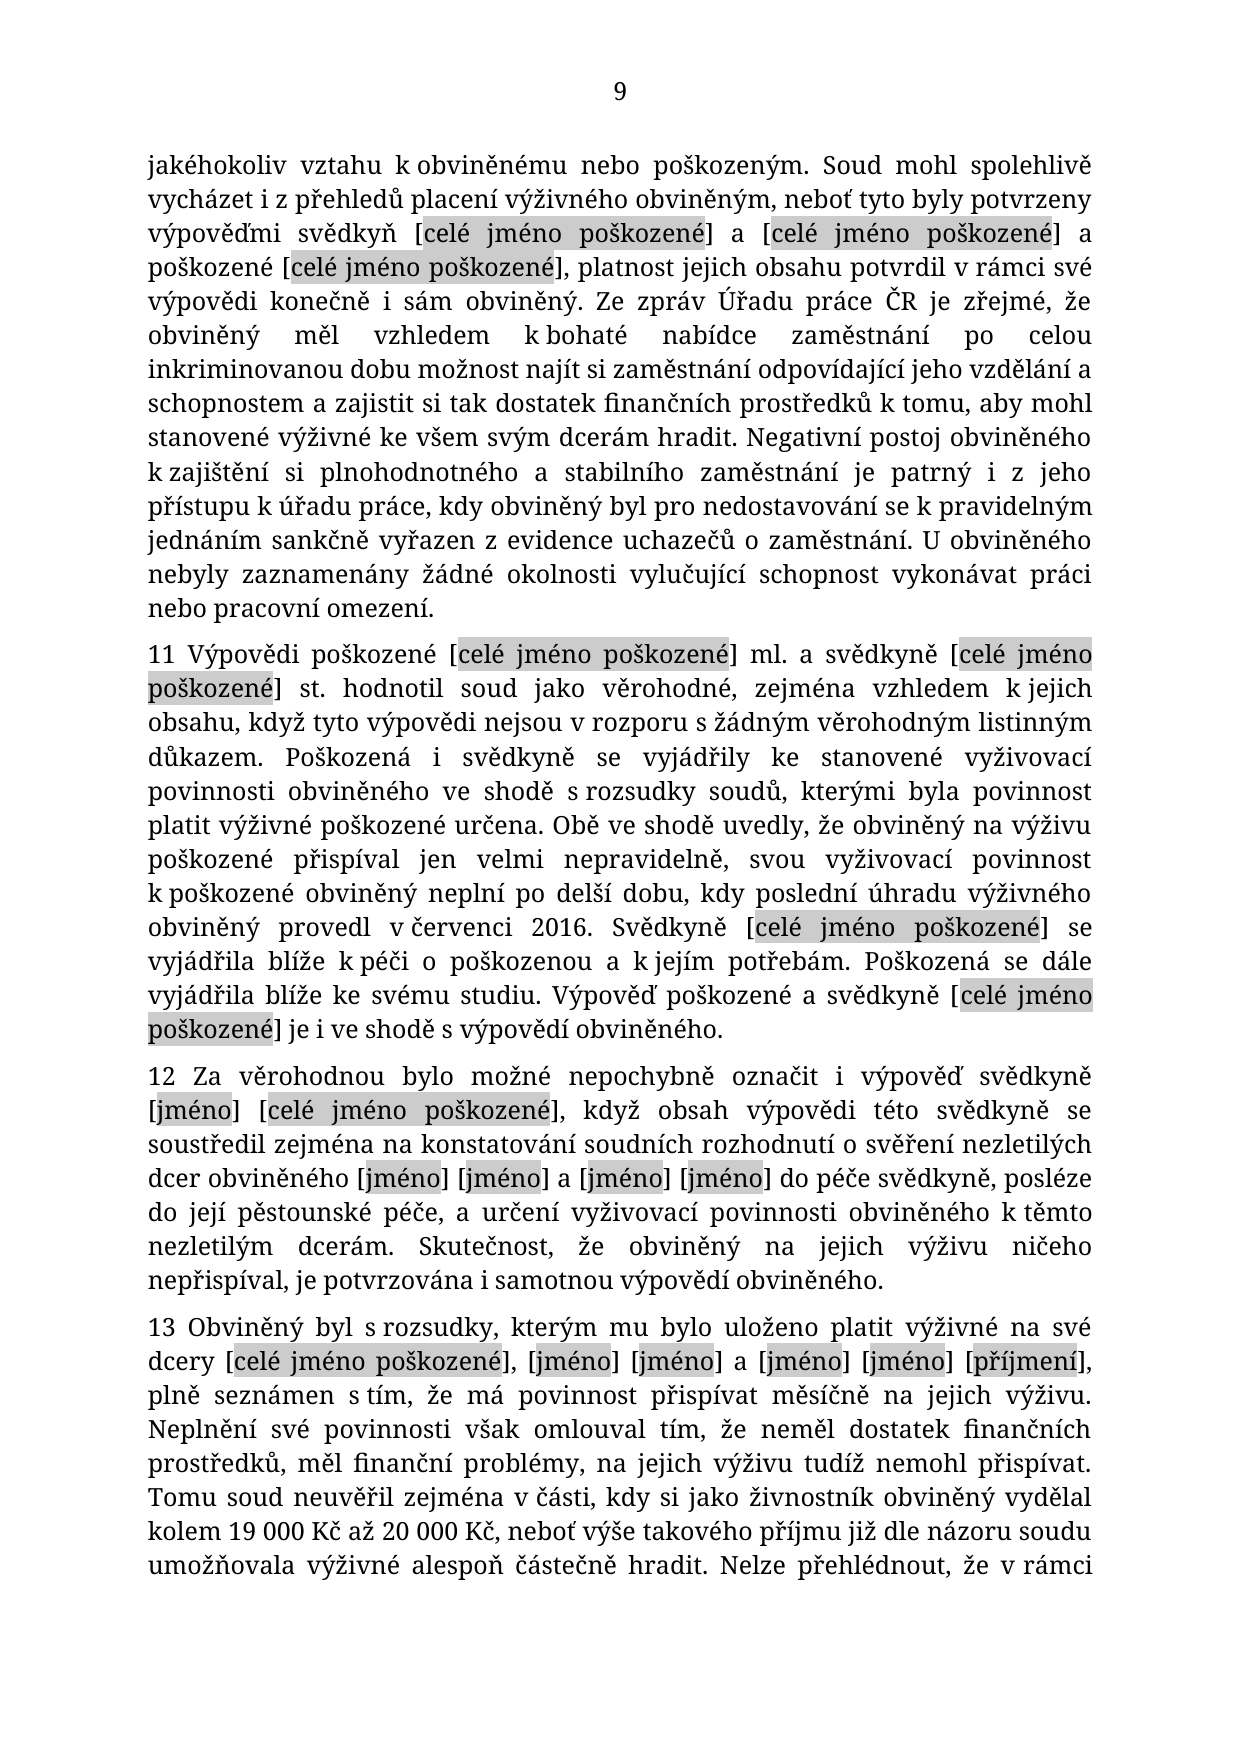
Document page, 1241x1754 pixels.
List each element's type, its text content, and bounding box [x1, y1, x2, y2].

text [148, 1309, 1093, 1582]
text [148, 148, 1093, 624]
text 12 Za věrohodnou bylo možné nepochybně označit i výpověď svědkyně [jméno] [celé jméno poškozené], když obsah výpovědi této svědkyně se soustředil zejména na konstatování soudních rozhodnutí o svěření nezletilých dcer obviněného [jméno] [jméno] a [jméno] [jméno] do péče svědkyně, posléze do její pěstounské péče, a určení vyživovací povinnosti obviněného k těmto nezletilým dcerám. Skutečnost, že obviněný na jejich výživu ničeho nepřispíval, je potvrzována i samotnou výpovědí obviněného. [148, 1058, 1093, 1297]
text 11 Výpovědi poškozené [celé jméno poškozené] ml. a svědkyně [celé jméno poškozené] st. hodnotil soud jako věrohodné, zejména vzhledem k jejich obsahu, když tyto výpovědi nejsou v rozporu s žádným věrohodným listinným důkazem. Poškozená i svědkyně se vyjádřily ke stanovené vyživovací povinnosti obviněného ve shodě s rozsudky soudů, kterými byla povinnost platit výživné poškozené určena. Obě ve shodě uvedly, že obviněný na výživu poškozené přispíval jen velmi nepravidelně, svou vyživovací povinnost k poškozené obviněný neplní po delší dobu, kdy poslední úhradu výživného obviněný provedl v červenci 2016. Svědkyně [celé jméno poškozené] se vyjádřila blíže k péči o poškozenou a k jejím potřebám. Poškozená se dále vyjádřila blíže ke svému studiu. Výpověď poškozené a svědkyně [celé jméno poškozené] je i ve shodě s výpovědí obviněného. [148, 637, 1093, 1046]
